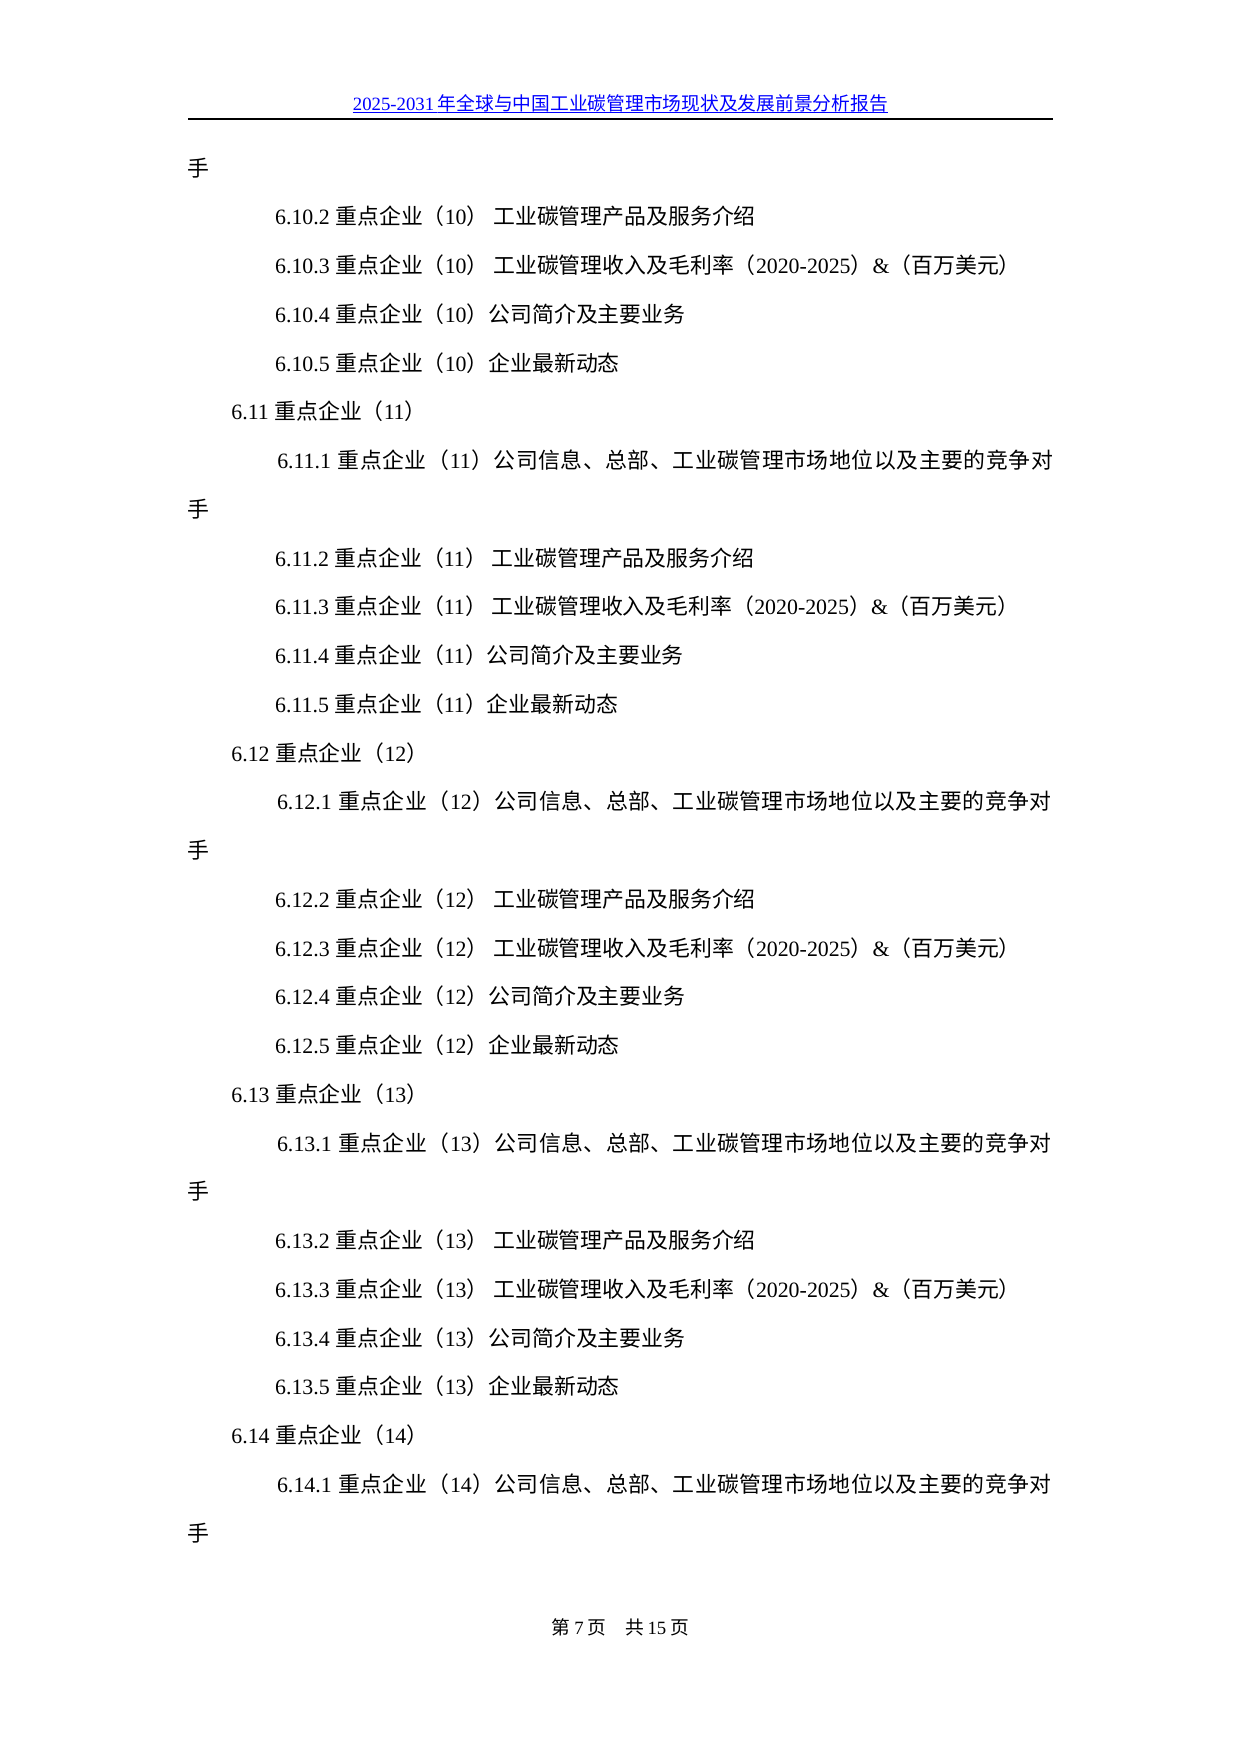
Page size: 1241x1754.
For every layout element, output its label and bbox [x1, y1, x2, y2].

text [187, 150, 1053, 1548]
